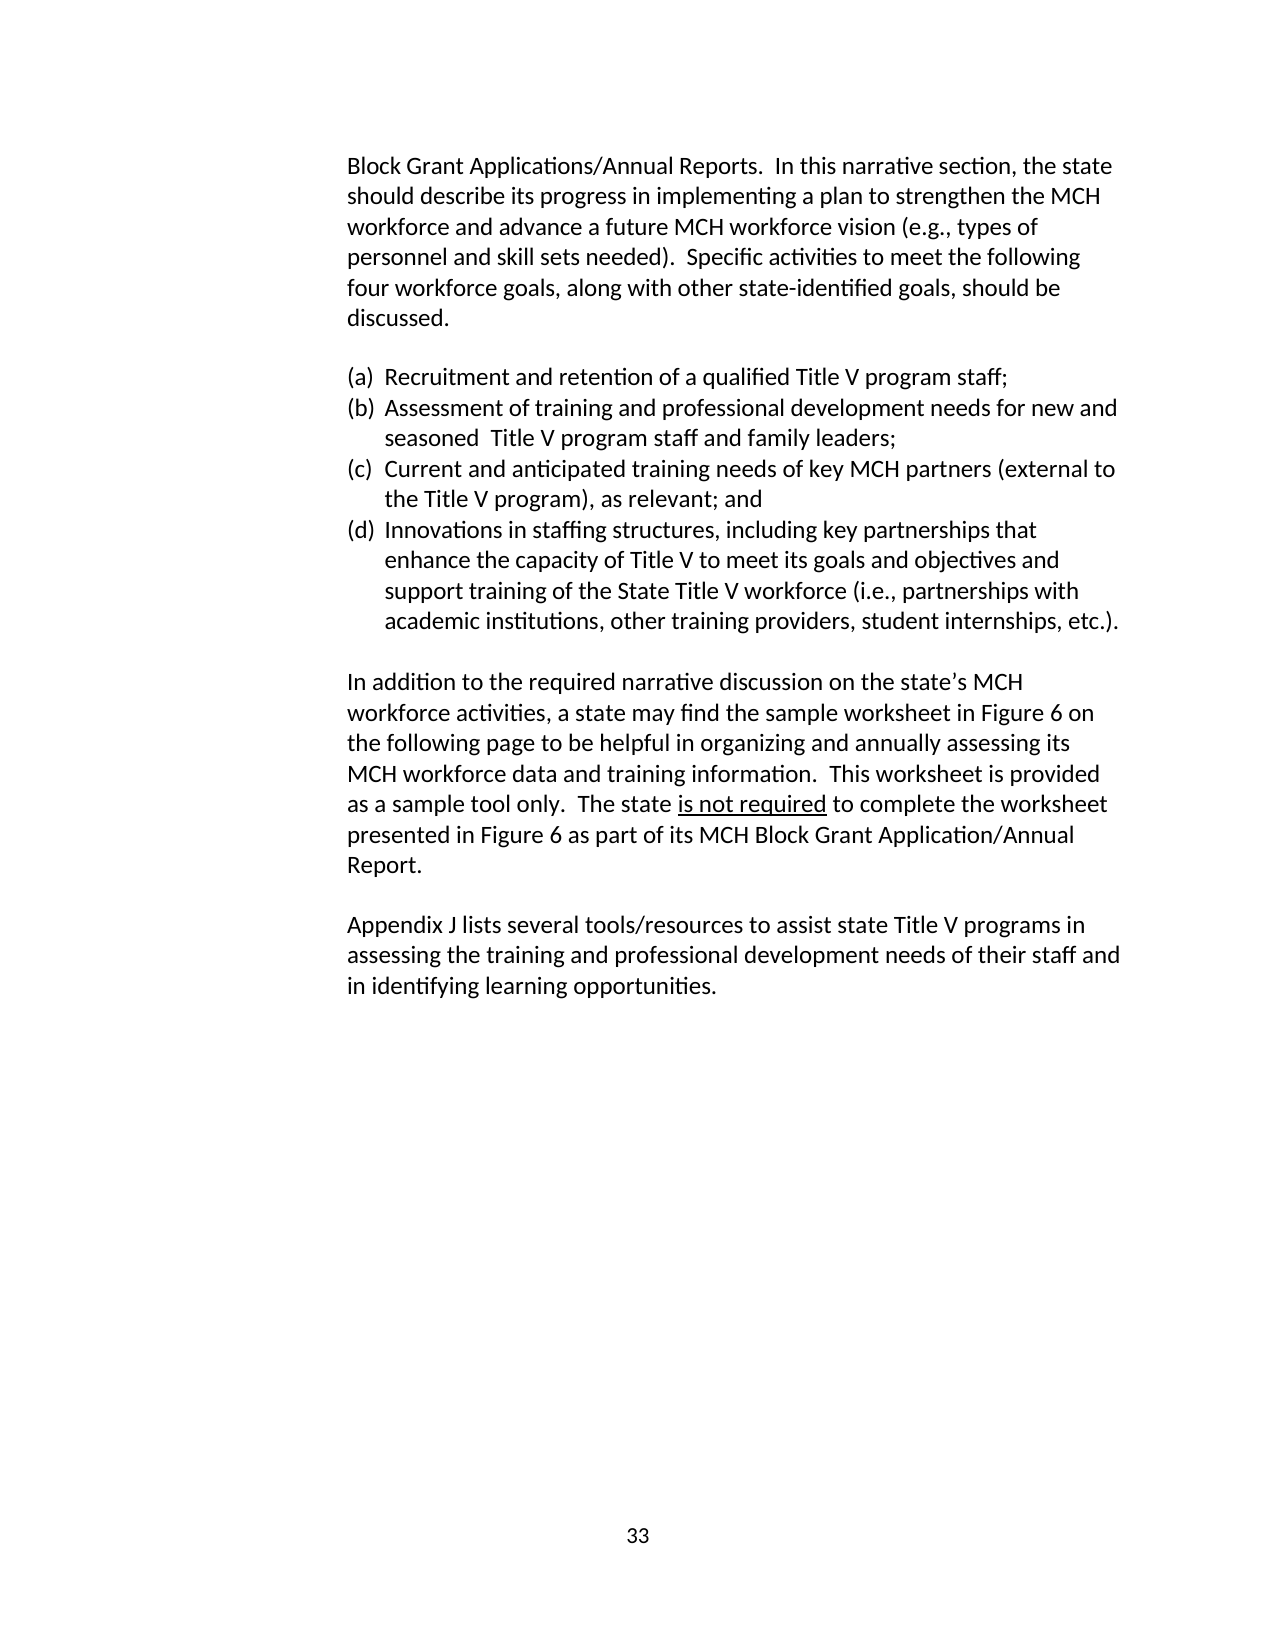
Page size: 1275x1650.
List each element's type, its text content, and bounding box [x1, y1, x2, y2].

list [347, 150, 1125, 333]
text In addition to the required narrative discussion on the state’s MCH workforce activities, a state may find the sample worksheet in Figure 6 on the following page to be helpful in organizing and annually assessing its MCH workforce data and training information. This worksheet is provided as a sample tool only. The state is not required to complete the worksheet presented in Figure 6 as part of its MCH Block Grant Application/Annual Report. [347, 666, 1125, 880]
text Appendix J lists several tools/resources to assist state Title V programs in assessing the training and professional development needs of their staff and in identifying learning opportunities. [347, 909, 1125, 1000]
list Recruitment and retention of a qualified Title V program staff; [347, 361, 1125, 392]
list Current and anticipated training needs of key MCH partners (external to the Title V program), as relevant; and [347, 453, 1125, 514]
list Assessment of training and professional development needs for new and seasoned Title V program staff and family leaders; [347, 392, 1125, 453]
list Innovations in staffing structures, including key partnerships that enhance the capacity of Title V to meet its goals and objectives and support training of the State Title V workforce (i.e., partnerships with academic institutions, other training providers, student internships, etc.). [347, 514, 1125, 636]
